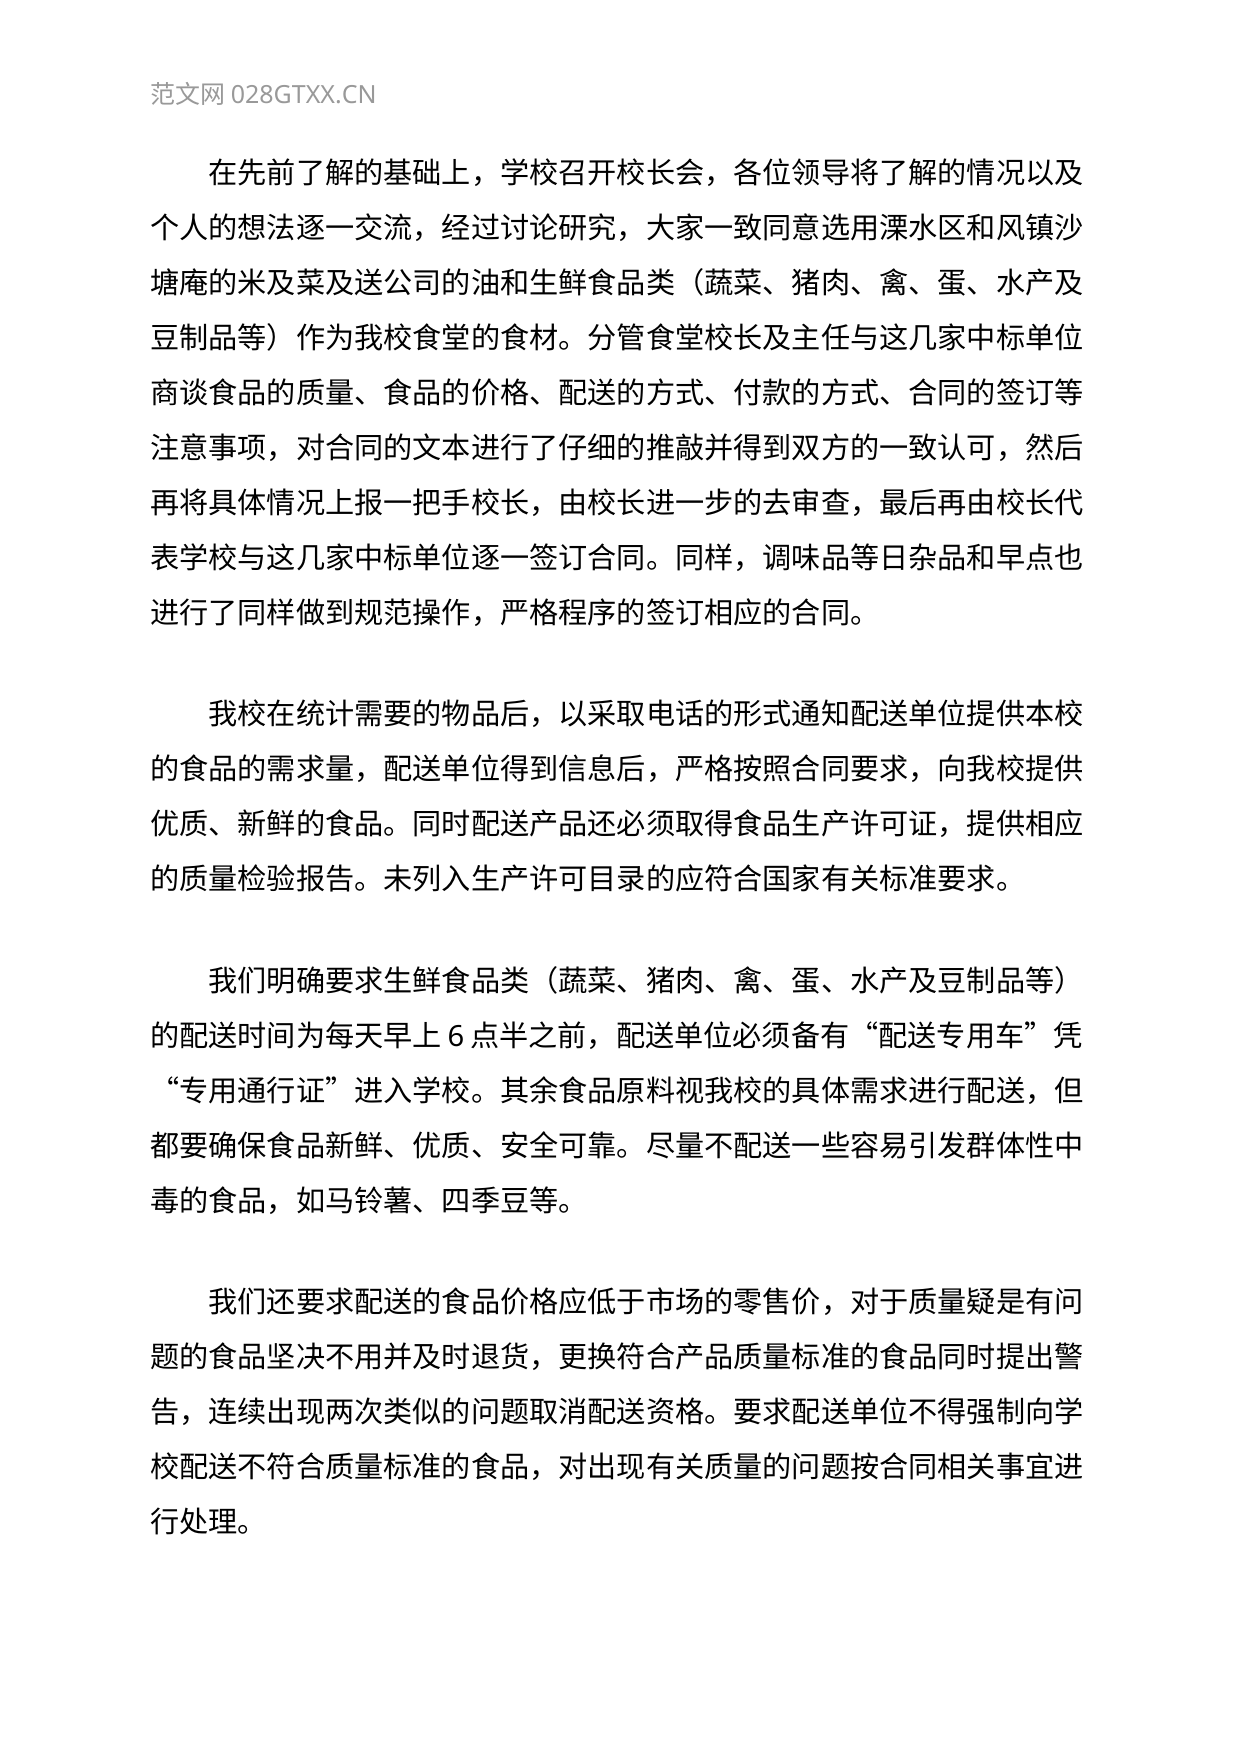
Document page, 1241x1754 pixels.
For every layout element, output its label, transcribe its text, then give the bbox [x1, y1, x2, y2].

text 我们还要求配送的食品价格应低于市场的零售价，对于质量疑是有问题的食品坚决不用并及时退货，更换符合产品质量标准的食品同时提出警告，连续出现两次类似的问题取消配送资格。要求配送单位不得强制向学校配送不符合质量标准的食品，对出现有关质量的问题按合同相关事宜进行处理。 [150, 1279, 1090, 1541]
text 我校在统计需要的物品后，以采取电话的形式通知配送单位提供本校的食品的需求量，配送单位得到信息后，严格按照合同要求，向我校提供优质、新鲜的食品。同时配送产品还必须取得食品生产许可证，提供相应的质量检验报告。未列入生产许可目录的应符合国家有关标准要求。 [150, 691, 1090, 898]
text 我们明确要求生鲜食品类（蔬菜、猪肉、禽、蛋、水产及豆制品等）的配送时间为每天早上6点半之前，配送单位必须备有“配送专用车”凭“专用通行证”进入学校。其余食品原料视我校的具体需求进行配送，但都要确保食品新鲜、优质、安全可靠。尽量不配送一些容易引发群体性中毒的食品，如马铃薯、四季豆等。 [150, 957, 1090, 1219]
text 在先前了解的基础上，学校召开校长会，各位领导将了解的情况以及个人的想法逐一交流，经过讨论研究，大家一致同意选用溧水区和风镇沙塘庵的米及菜及送公司的油和生鲜食品类（蔬菜、猪肉、禽、蛋、水产及豆制品等）作为我校食堂的食材。分管食堂校长及主任与这几家中标单位商谈食品的质量、食品的价格、配送的方式、付款的方式、合同的签订等注意事项，对合同的文本进行了仔细的推敲并得到双方的一致认可，然后再将具体情况上报一把手校长，由校长进一步的去审查，最后再由校长代表学校与这几家中标单位逐一签订合同。同样，调味品等日杂品和早点也进行了同样做到规范操作，严格程序的签订相应的合同。 [150, 150, 1090, 631]
